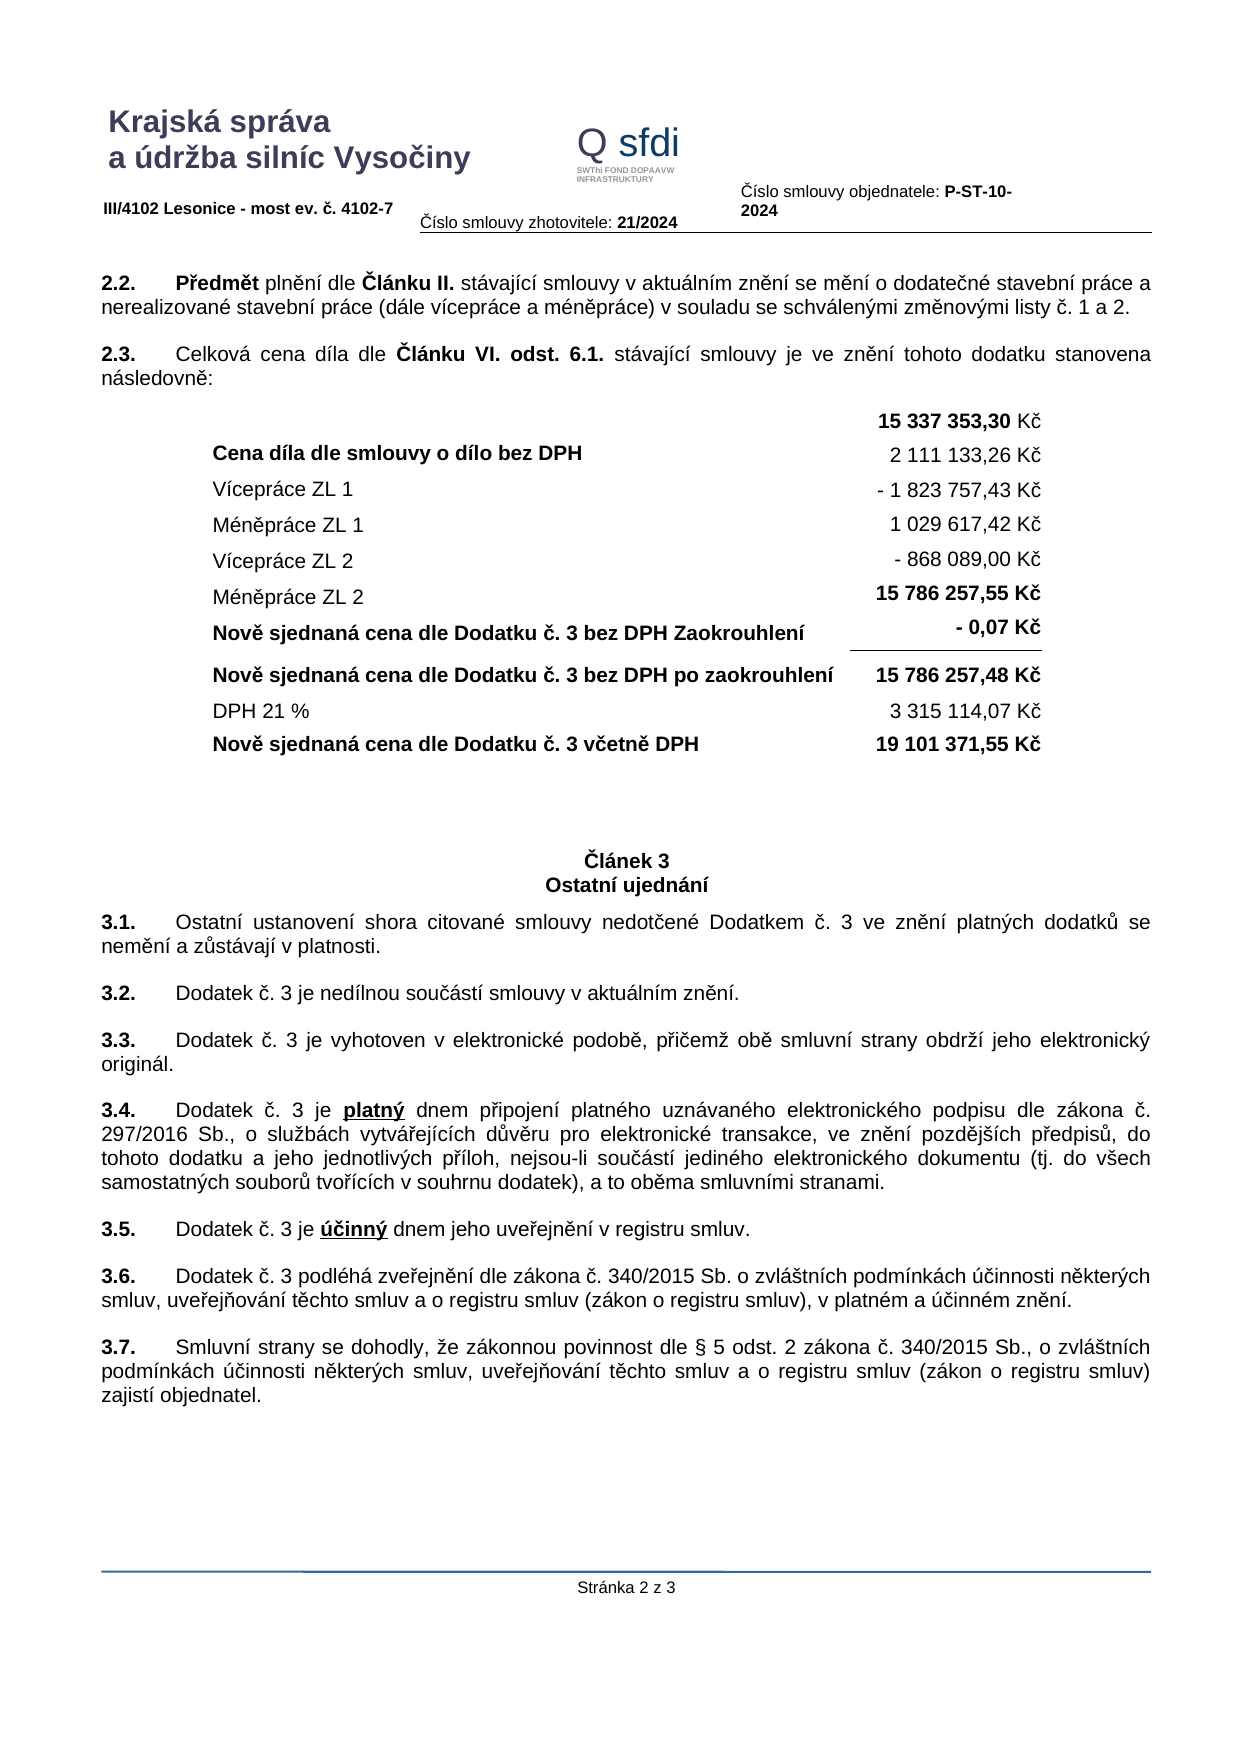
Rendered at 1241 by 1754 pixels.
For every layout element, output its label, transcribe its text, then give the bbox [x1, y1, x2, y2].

list Dodatek č. 3 je platný dnem připojení platného uznávaného elektronického podpisu dle zákona č. 297/2016 Sb., o službách vytvářejících důvěru pro elektronické transakce, ve znění pozdějších předpisů, do tohoto dodatku a jeho jednotlivých příloh, nejsou-li součástí jediného elektronického dokumentu (tj. do všech samostatných souborů tvořících v souhrnu dodatek), a to oběma smluvními stranami. [101, 1098, 1152, 1194]
table_cell Nově sjednaná cena dle Dodatku č. 3 bez DPH po zaokrouhlení [211, 650, 850, 687]
table_cell 19 101 371,55 Kč [850, 723, 1042, 756]
list Smluvní strany se dohodly, že zákonnou povinnost dle § 5 odst. 2 zákona č. 340/2015 Sb., o zvláštních podmínkách účinnosti některých smluv, uveřejňování těchto smluv a o registru smluv (zákon o registru smluv) zajistí objednatel. [101, 1335, 1152, 1407]
list Ostatní ustanovení shora citované smlouvy nedotčené Dodatkem č. 3 ve znění platných dodatků se nemění a zůstávají v platnosti. [101, 910, 1152, 958]
table_cell Nově sjednaná cena dle Dodatku č. 3 včetně DPH [211, 723, 850, 756]
table_cell 3 315 114,07 Kč [850, 687, 1042, 723]
list Dodatek č. 3 je účinný dnem jeho uveřejnění v registru smluv. [101, 1217, 1152, 1241]
table_cell 15 786 257,48 Kč [850, 651, 1042, 687]
table_header 15 337 353,30 Kč 2 111 133,26 Kč - 1 823 757,43 Kč 1 029 617,42 Kč - 868 089,00 Kč 15 786 257,55 Kč - 0,07 Kč [850, 402, 1042, 649]
list Dodatek č. 3 podléhá zveřejnění dle zákona č. 340/2015 Sb. o zvláštních podmínkách účinnosti některých smluv, uveřejňování těchto smluv a o registru smluv (zákon o registru smluv), v platném a účinném znění. [101, 1264, 1152, 1312]
text Článek 3 [101, 849, 1152, 873]
list Dodatek č. 3 je nedílnou součástí smlouvy v aktuálním znění. [101, 981, 1152, 1004]
list Celková cena díla dle Článku VI. odst. 6.1. stávající smlouvy je ve znění tohoto dodatku stanovena následovně: [101, 342, 1152, 389]
list Dodatek č. 3 je vyhotoven v elektronické podobě, přičemž obě smluvní strany obdrží jeho elektronický originál. [101, 1027, 1152, 1075]
table_cell DPH 21 % [211, 687, 850, 723]
text Ostatní ujednání [101, 873, 1152, 897]
list Předmět plnění dle Článku II. stávající smlouvy v aktuálním znění se mění o dodatečné stavební práce a nerealizované stavební práce (dále vícepráce a méněpráce) v souladu se schválenými změnovými listy č. 1 a 2. [101, 271, 1152, 319]
table_header Cena díla dle smlouvy o dílo bez DPH Vícepráce ZL 1 Méněpráce ZL 1 Vícepráce ZL 2 Méněpráce ZL 2 Nově sjednaná cena dle Dodatku č. 3 bez DPH Zaokrouhlení [211, 402, 850, 649]
text Číslo smlouvy zhotovitele: 21/2024 [420, 213, 1152, 232]
